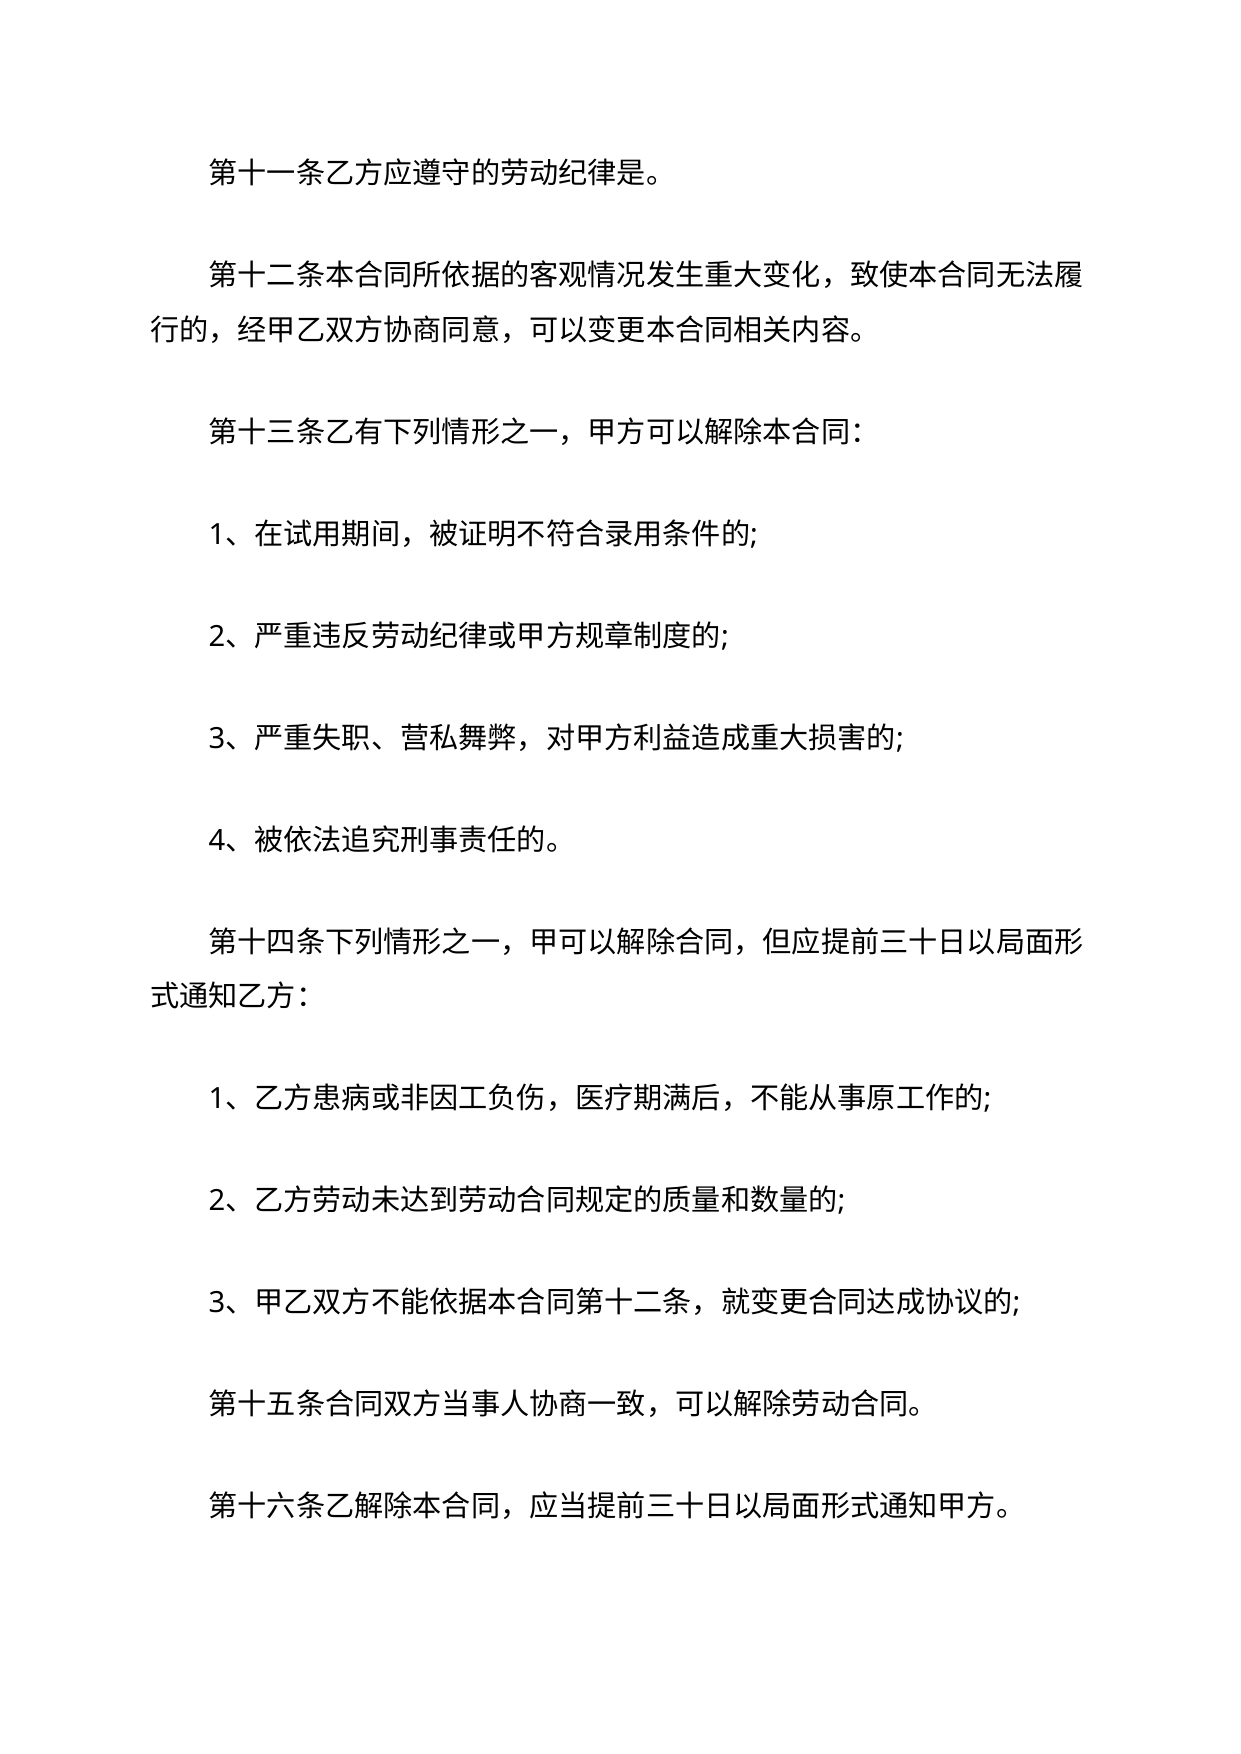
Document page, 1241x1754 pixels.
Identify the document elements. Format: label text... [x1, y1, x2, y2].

text 3、严重失职、营私舞弊，对甲方利益造成重大损害的; [150, 714, 1090, 757]
text 第十五条合同双方当事人协商一致，可以解除劳动合同。 [150, 1381, 1090, 1423]
text 4、被依法追究刑事责任的。 [150, 816, 1090, 858]
text 1、在试用期间，被证明不符合录用条件的; [150, 510, 1090, 553]
text 2、乙方劳动未达到劳动合同规定的质量和数量的; [150, 1177, 1090, 1219]
text 第十四条下列情形之一，甲可以解除合同，但应提前三十日以局面形式通知乙方： [150, 918, 1090, 1015]
text 第十二条本合同所依据的客观情况发生重大变化，致使本合同无法履行的，经甲乙双方协商同意，可以变更本合同相关内容。 [150, 252, 1090, 349]
text 第十一条乙方应遵守的劳动纪律是。 [150, 150, 1090, 192]
text 2、严重违反劳动纪律或甲方规章制度的; [150, 612, 1090, 654]
text 第十六条乙解除本合同，应当提前三十日以局面形式通知甲方。 [150, 1482, 1090, 1525]
text 第十三条乙有下列情形之一，甲方可以解除本合同： [150, 408, 1090, 451]
text 1、乙方患病或非因工负伤，医疗期满后，不能从事原工作的; [150, 1075, 1090, 1117]
text 3、甲乙双方不能依据本合同第十二条，就变更合同达成协议的; [150, 1279, 1090, 1321]
